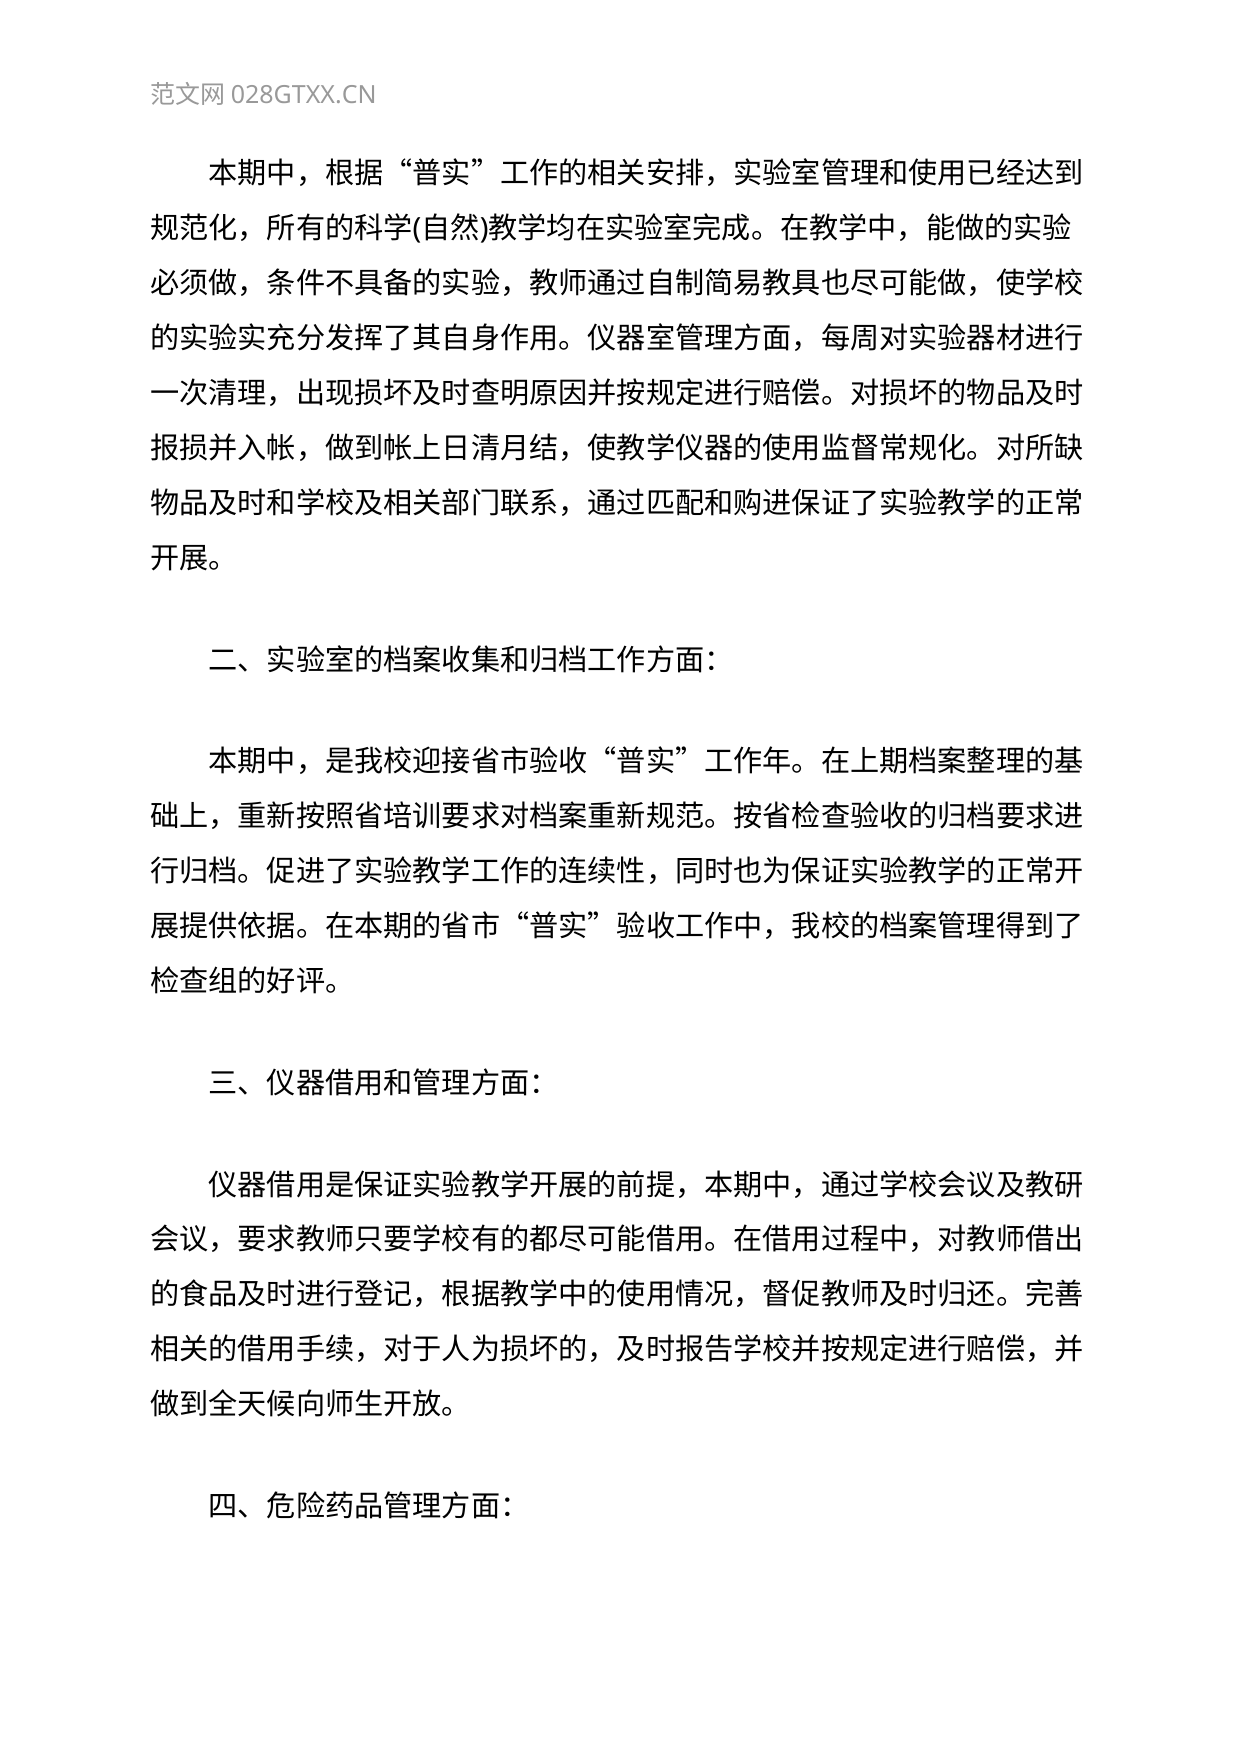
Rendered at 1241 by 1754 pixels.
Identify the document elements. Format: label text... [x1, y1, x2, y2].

text 本期中，是我校迎接省市验收“普实”工作年。在上期档案整理的基础上，重新按照省培训要求对档案重新规范。按省检查验收的归档要求进行归档。促进了实验教学工作的连续性，同时也为保证实验教学的正常开展提供依据。在本期的省市“普实”验收工作中，我校的档案管理得到了检查组的好评。 [150, 738, 1090, 1000]
text 四、危险药品管理方面： [150, 1482, 1090, 1525]
text 三、仪器借用和管理方面： [150, 1059, 1090, 1102]
text 二、实验室的档案收集和归档工作方面： [150, 636, 1090, 678]
text 本期中，根据“普实”工作的相关安排，实验室管理和使用已经达到规范化，所有的科学(自然)教学均在实验室完成。在教学中，能做的实验必须做，条件不具备的实验，教师通过自制简易教具也尽可能做，使学校的实验实充分发挥了其自身作用。仪器室管理方面，每周对实验器材进行一次清理，出现损坏及时查明原因并按规定进行赔偿。对损坏的物品及时报损并入帐，做到帐上日清月结，使教学仪器的使用监督常规化。对所缺物品及时和学校及相关部门联系，通过匹配和购进保证了实验教学的正常开展。 [150, 150, 1090, 577]
text 仪器借用是保证实验教学开展的前提，本期中，通过学校会议及教研会议，要求教师只要学校有的都尽可能借用。在借用过程中，对教师借出的食品及时进行登记，根据教学中的使用情况，督促教师及时归还。完善相关的借用手续，对于人为损坏的，及时报告学校并按规定进行赔偿，并做到全天候向师生开放。 [150, 1161, 1090, 1423]
